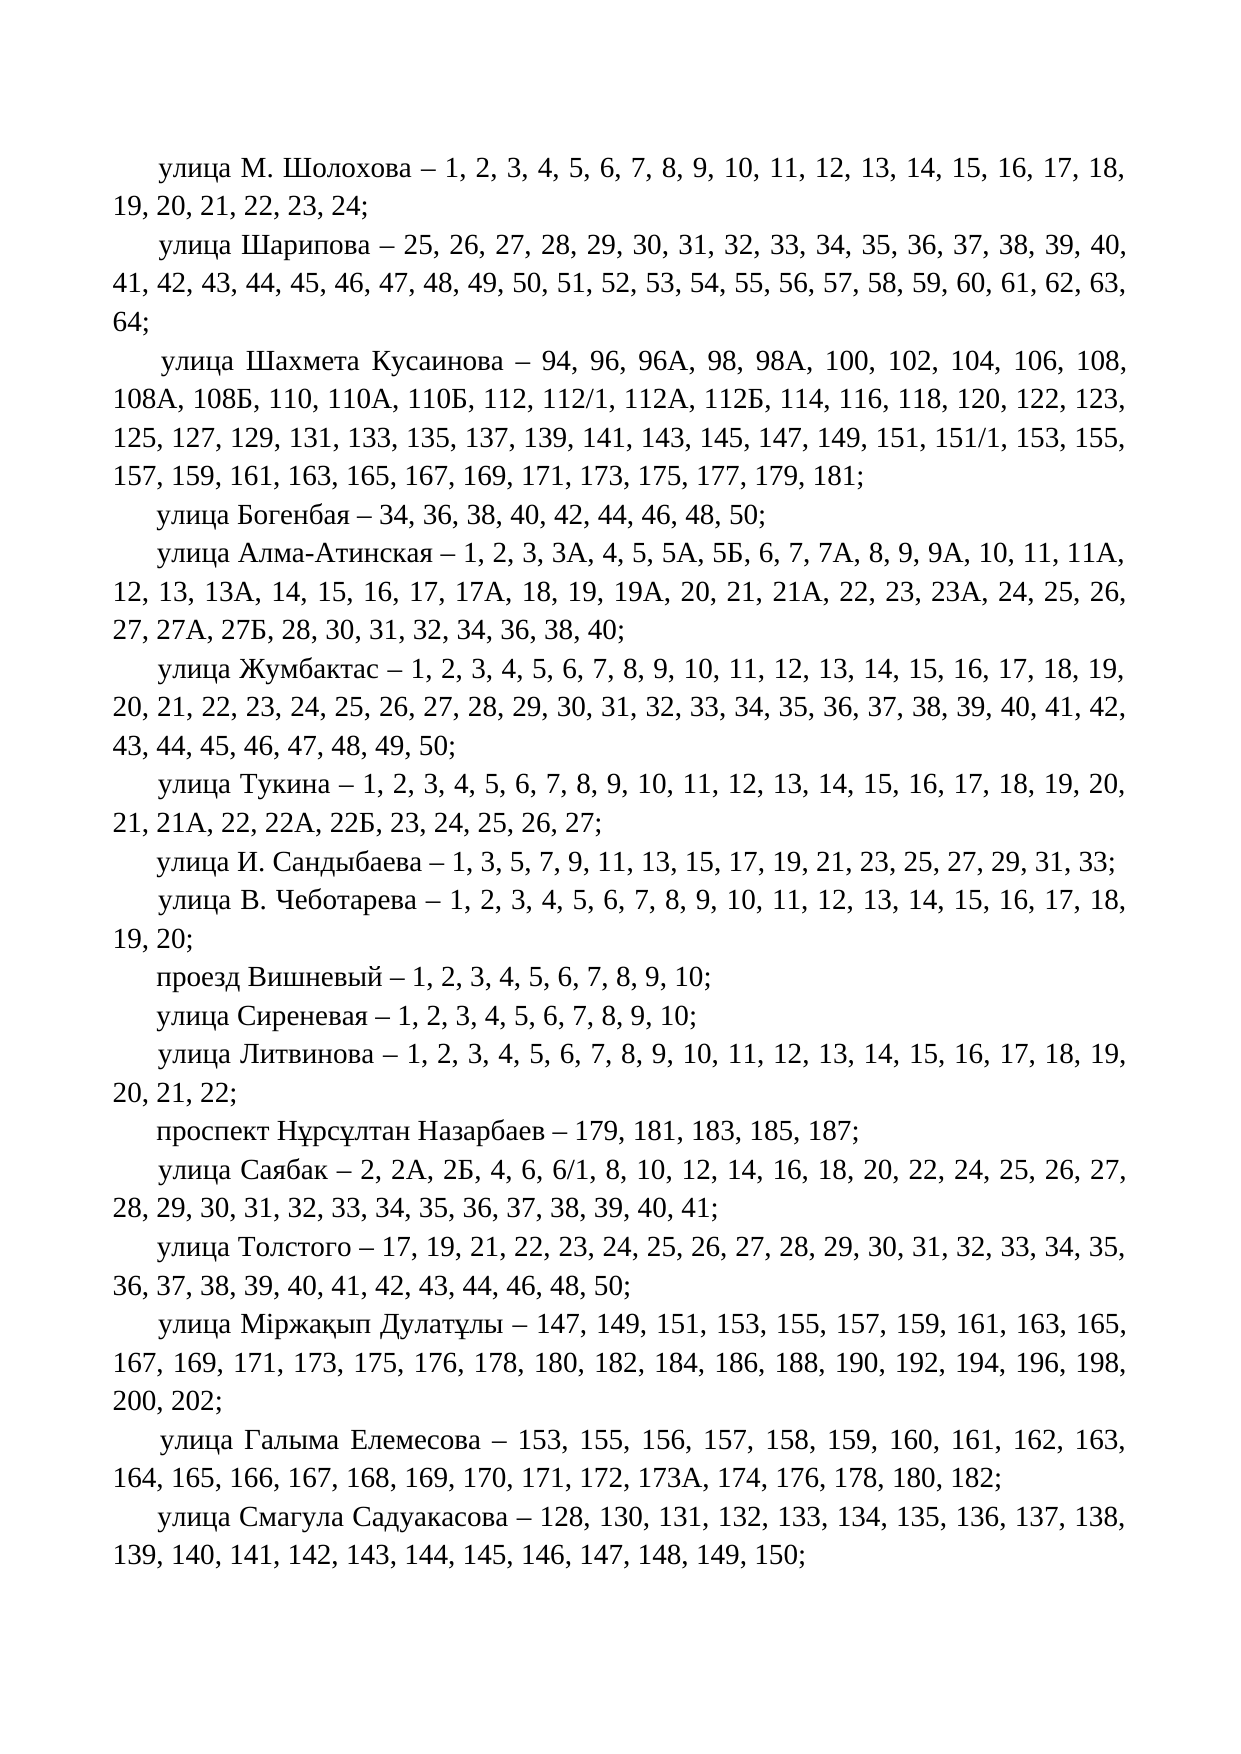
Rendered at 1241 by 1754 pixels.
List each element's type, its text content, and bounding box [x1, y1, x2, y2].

text улица Богенбая – 34, 36, 38, 40, 42, 44, 46, 48, 50; [112, 497, 1128, 530]
text проспект Нұрсұлтан Назарбаев – 179, 181, 183, 185, 187; [112, 1113, 1128, 1147]
text улица Галыма Елемесова – 153, 155, 156, 157, 158, 159, 160, 161, 162, 163, 164, 165, 166, 167, 168, 169, 170, 171, 172, 173А, 174, 176, 178, 180, 182; [112, 1422, 1128, 1494]
text улица В. Чеботарева – 1, 2, 3, 4, 5, 6, 7, 8, 9, 10, 11, 12, 13, 14, 15, 16, 17, 18, 19, 20; [112, 882, 1128, 954]
text улица Смагула Садуакасова – 128, 130, 131, 132, 133, 134, 135, 136, 137, 138, 139, 140, 141, 142, 143, 144, 145, 146, 147, 148, 149, 150; [112, 1499, 1128, 1571]
text улица Саябак – 2, 2А, 2Б, 4, 6, 6/1, 8, 10, 12, 14, 16, 18, 20, 22, 24, 25, 26, 27, 28, 29, 30, 31, 32, 33, 34, 35, 36, 37, 38, 39, 40, 41; [112, 1152, 1128, 1224]
text улица М. Шолохова – 1, 2, 3, 4, 5, 6, 7, 8, 9, 10, 11, 12, 13, 14, 15, 16, 17, 18, 19, 20, 21, 22, 23, 24; [112, 150, 1128, 222]
text улица Жумбактас – 1, 2, 3, 4, 5, 6, 7, 8, 9, 10, 11, 12, 13, 14, 15, 16, 17, 18, 19, 20, 21, 22, 23, 24, 25, 26, 27, 28, 29, 30, 31, 32, 33, 34, 35, 36, 37, 38, 39, 40, 41, 42, 43, 44, 45, 46, 47, 48, 49, 50; [112, 651, 1128, 762]
text проезд Вишневый – 1, 2, 3, 4, 5, 6, 7, 8, 9, 10; [112, 959, 1128, 993]
text улица Шарипова – 25, 26, 27, 28, 29, 30, 31, 32, 33, 34, 35, 36, 37, 38, 39, 40, 41, 42, 43, 44, 45, 46, 47, 48, 49, 50, 51, 52, 53, 54, 55, 56, 57, 58, 59, 60, 61, 62, 63, 64; [112, 227, 1128, 338]
text улица Тукина – 1, 2, 3, 4, 5, 6, 7, 8, 9, 10, 11, 12, 13, 14, 15, 16, 17, 18, 19, 20, 21, 21А, 22, 22А, 22Б, 23, 24, 25, 26, 27; [112, 767, 1128, 839]
text улица И. Сандыбаева – 1, 3, 5, 7, 9, 11, 13, 15, 17, 19, 21, 23, 25, 27, 29, 31, 33; [112, 844, 1128, 877]
text улица Міржақып Дулатұлы – 147, 149, 151, 153, 155, 157, 159, 161, 163, 165, 167, 169, 171, 173, 175, 176, 178, 180, 182, 184, 186, 188, 190, 192, 194, 196, 198, 200, 202; [112, 1306, 1128, 1417]
text улица Толстого – 17, 19, 21, 22, 23, 24, 25, 26, 27, 28, 29, 30, 31, 32, 33, 34, 35, 36, 37, 38, 39, 40, 41, 42, 43, 44, 46, 48, 50; [112, 1229, 1128, 1301]
text улица Шахмета Кусаинова – 94, 96, 96А, 98, 98А, 100, 102, 104, 106, 108, 108А, 108Б, 110, 110А, 110Б, 112, 112/1, 112А, 112Б, 114, 116, 118, 120, 122, 123, 125, 127, 129, 131, 133, 135, 137, 139, 141, 143, 145, 147, 149, 151, 151/1, 153, 155, 157, 159, 161, 163, 165, 167, 169, 171, 173, 175, 177, 179, 181; [112, 343, 1128, 492]
text улица Сиреневая – 1, 2, 3, 4, 5, 6, 7, 8, 9, 10; [112, 998, 1128, 1031]
text улица Литвинова – 1, 2, 3, 4, 5, 6, 7, 8, 9, 10, 11, 12, 13, 14, 15, 16, 17, 18, 19, 20, 21, 22; [112, 1036, 1128, 1108]
text улица Алма-Атинская – 1, 2, 3, 3А, 4, 5, 5А, 5Б, 6, 7, 7А, 8, 9, 9А, 10, 11, 11А, 12, 13, 13А, 14, 15, 16, 17, 17А, 18, 19, 19А, 20, 21, 21А, 22, 23, 23А, 24, 25, 26, 27, 27А, 27Б, 28, 30, 31, 32, 34, 36, 38, 40; [112, 535, 1128, 646]
